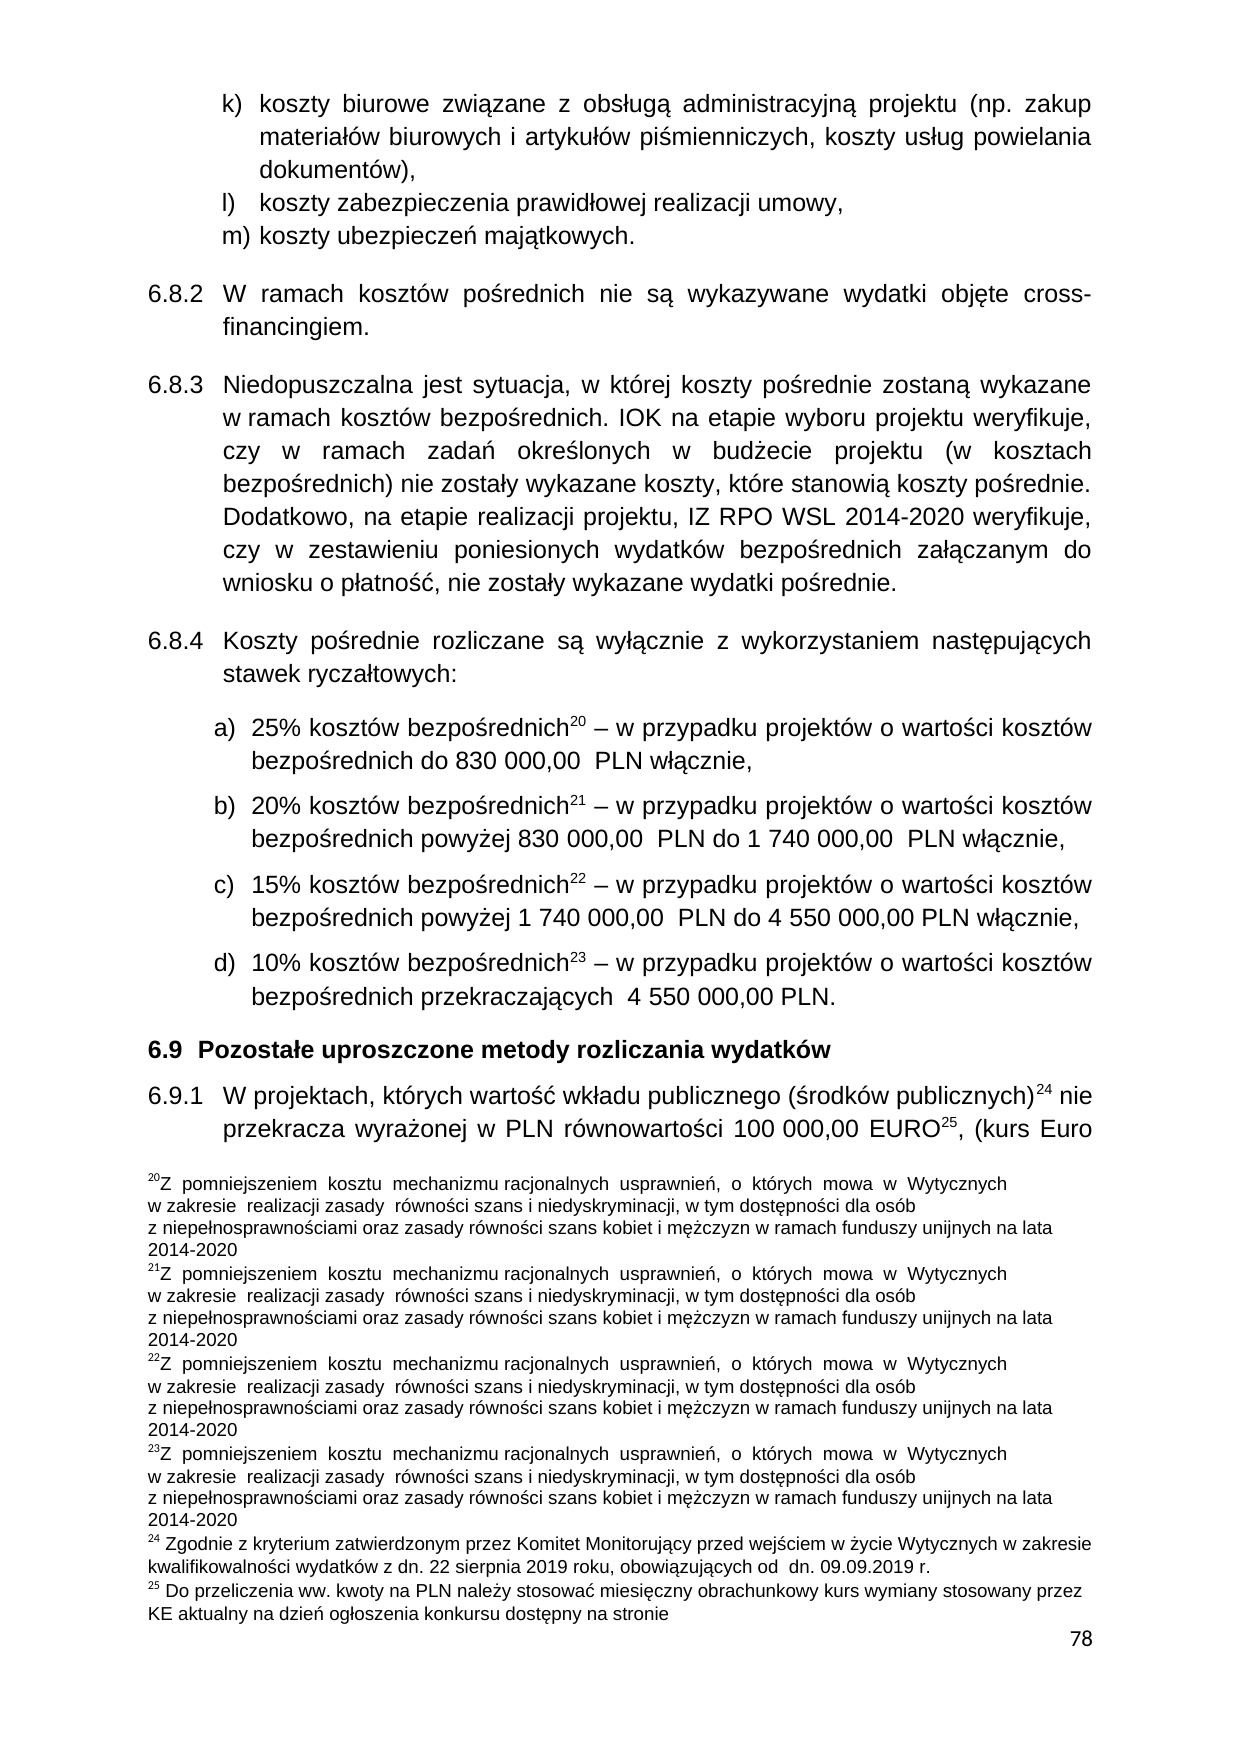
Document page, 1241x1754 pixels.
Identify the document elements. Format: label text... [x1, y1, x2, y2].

list koszty ubezpieczeń majątkowych. [222, 221, 1093, 249]
list koszty biurowe związane z obsługą administracyjną projektu (np. zakup materiałów biurowych i artykułów piśmienniczych, koszty usług powielania dokumentów), [222, 89, 1093, 183]
list W projektach, których wartość wkładu publicznego (środków publicznych) nie przekracza wyrażonej w PLN równowartości 100 000,00 EURO, (kurs Euro obowiązujący na dzień ogłoszenia konkursu/naboru wynosi 4,3809 PLN) stosowanie jednej z niżej wymienionych uproszczonych metod rozliczania wydatków jest obligatoryjne. [148, 1081, 1093, 1143]
list 10% kosztów bezpośrednich – w przypadku projektów o wartości kosztów bezpośrednich przekraczających 4 550 000,00 PLN. [213, 948, 1093, 1010]
list 20% kosztów bezpośrednich – w przypadku projektów o wartości kosztów bezpośrednich powyżej 830 000,00 PLN do 1 740 000,00 PLN włącznie, [213, 791, 1093, 853]
list 25% kosztów bezpośrednich – w przypadku projektów o wartości kosztów bezpośrednich do 830 000,00 PLN włącznie, [213, 713, 1093, 774]
list Niedopuszczalna jest sytuacja, w której koszty pośrednie zostaną wykazane w ramach kosztów bezpośrednich. IOK na etapie wyboru projektu weryfikuje, czy w ramach zadań określonych w budżecie projektu (w kosztach bezpośrednich) nie zostały wykazane koszty, które stanowią koszty pośrednie. Dodatkowo, na etapie realizacji projektu, IZ RPO WSL 2014-2020 weryfikuje, czy w zestawieniu poniesionych wydatków bezpośrednich załączanym do wniosku o płatność, nie zostały wykazane wydatki pośrednie. [148, 370, 1093, 597]
list Koszty pośrednie rozliczane są wyłącznie z wykorzystaniem następujących stawek ryczałtowych: [148, 626, 1093, 688]
list 15% kosztów bezpośrednich – w przypadku projektów o wartości kosztów bezpośrednich powyżej 1 740 000,00 PLN do 4 550 000,00 PLN włącznie, [213, 870, 1093, 932]
list W ramach kosztów pośrednich nie są wykazywane wydatki objęte cross-financingiem. [148, 279, 1093, 341]
list koszty zabezpieczenia prawidłowej realizacji umowy, [222, 188, 1093, 216]
subtitle Pozostałe uproszczone metody rozliczania wydatków [148, 1035, 1093, 1064]
